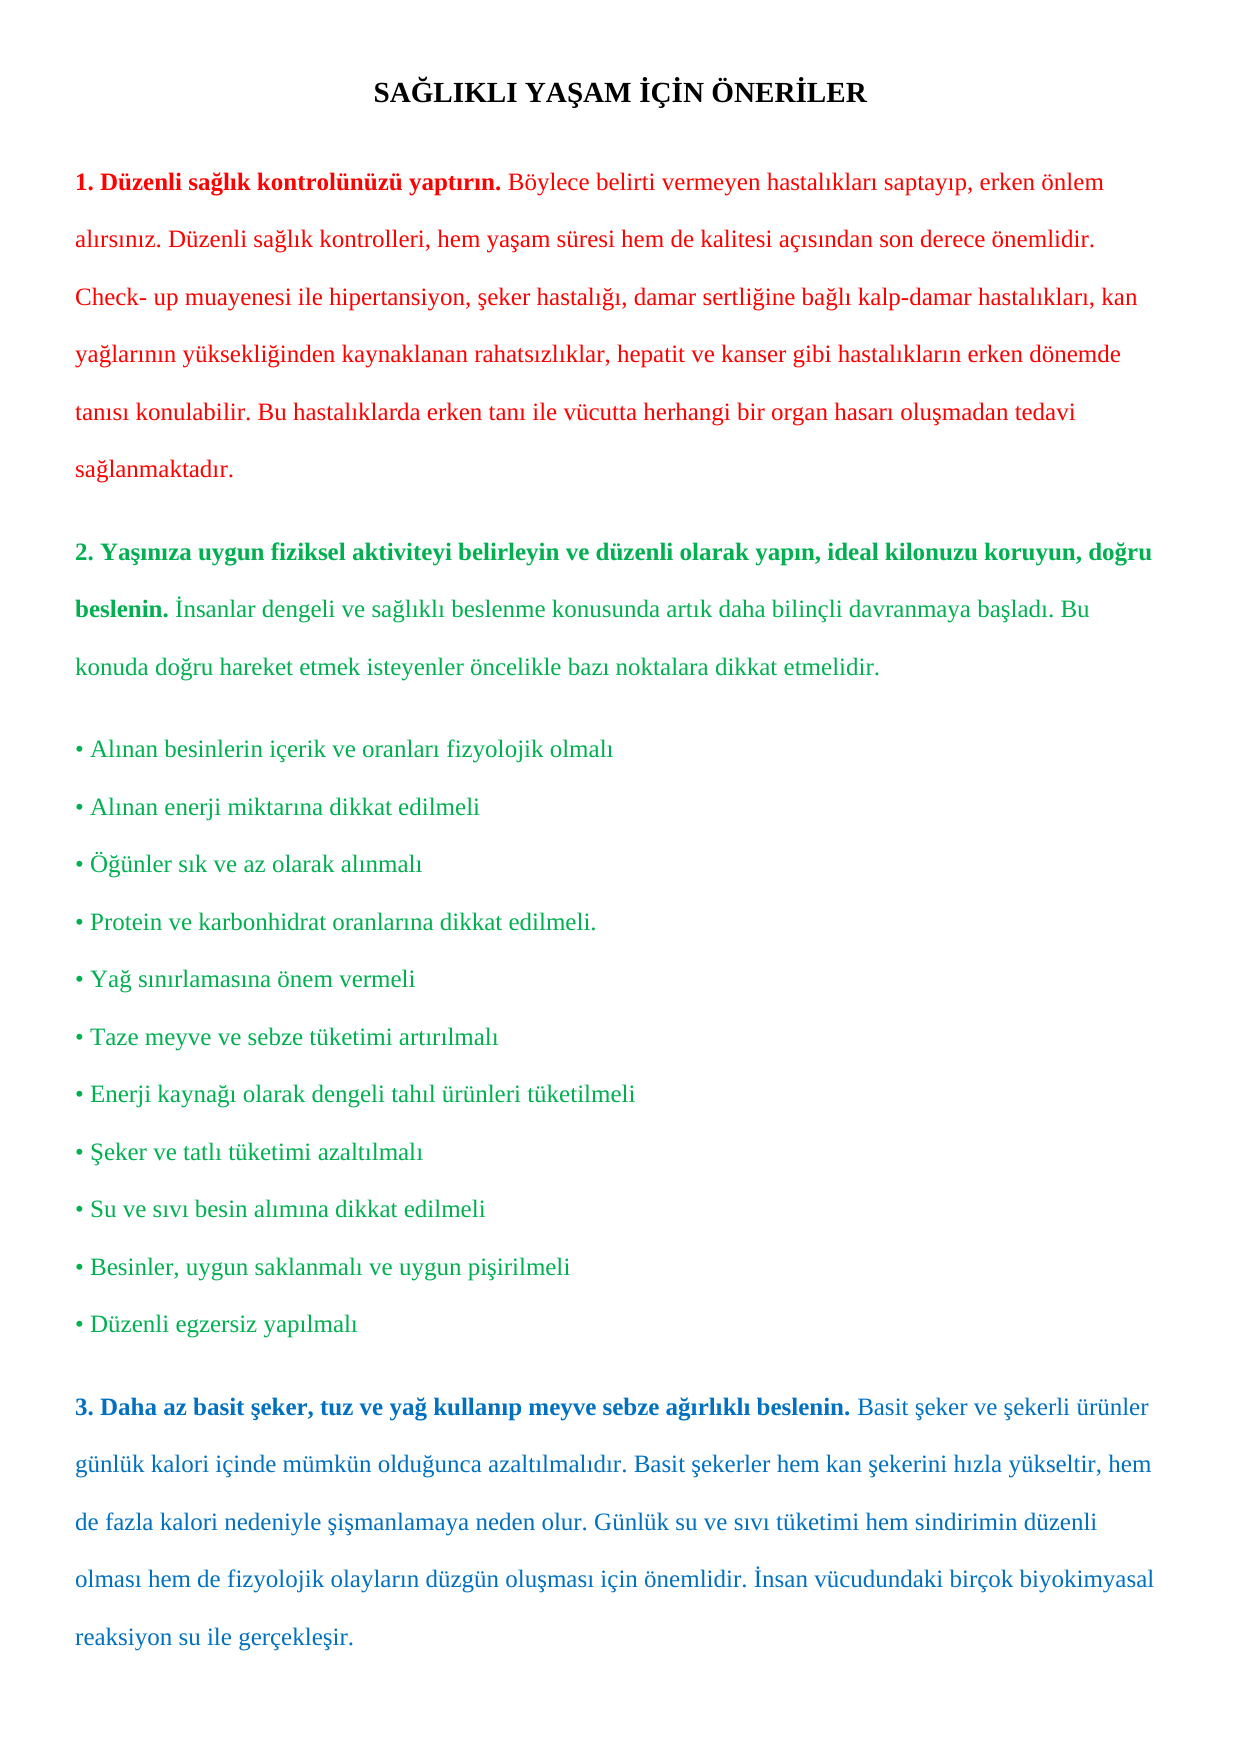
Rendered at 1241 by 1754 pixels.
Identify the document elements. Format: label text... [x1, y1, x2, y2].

text SAĞLIKLI YAŞAM İÇİN ÖNERİLER [75, 75, 1165, 108]
text 1. Düzenli sağlık kontrolünüzü yaptırın. Böylece belirti vermeyen hastalıkları saptayıp, erken önlem alırsınız. Düzenli sağlık kontrolleri, hem yaşam süresi hem de kalitesi açısından son derece önemlidir. Check- up muayenesi ile hipertansiyon, şeker hastalığı, damar sertliğine bağlı kalp-damar hastalıkları, kan yağlarının yüksekliğinden kaynaklanan rahatsızlıklar, hepatit ve kanser gibi hastalıkların erken dönemde tanısı konulabilir. Bu hastalıklarda erken tanı ile vücutta herhangi bir organ hasarı oluşmadan tedavi sağlanmaktadır. [75, 167, 1165, 483]
text • Alınan besinlerin içerik ve oranları fizyolojik olmalı • Alınan enerji miktarına dikkat edilmeli • Öğünler sık ve az olarak alınmalı • Protein ve karbonhidrat oranlarına dikkat edilmeli. • Yağ sınırlamasına önem vermeli • Taze meyve ve sebze tüketimi artırılmalı • Enerji kaynağı olarak dengeli tahıl ürünleri tüketilmeli • Şeker ve tatlı tüketimi azaltılmalı • Su ve sıvı besin alımına dikkat edilmeli • Besinler, uygun saklanmalı ve uygun pişirilmeli • Düzenli egzersiz yapılmalı [75, 734, 1165, 1338]
text 2. Yaşınıza uygun fiziksel aktiviteyi belirleyin ve düzenli olarak yapın, ideal kilonuzu koruyun, doğru beslenin. İnsanlar dengeli ve sağlıklı beslenme konusunda artık daha bilinçli davranmaya başladı. Bu konuda doğru hareket etmek isteyenler öncelikle bazı noktalara dikkat etmelidir. [75, 537, 1165, 681]
text 3. Daha az basit şeker, tuz ve yağ kullanıp meyve sebze ağırlıklı beslenin. Basit şeker ve şekerli ürünler günlük kalori içinde mümkün olduğunca azaltılmalıdır. Basit şekerler hem kan şekerini hızla yükseltir, hem de fazla kalori nedeniyle şişmanlamaya neden olur. Günlük su ve sıvı tüketimi hem sindirimin düzenli olması hem de fizyolojik olayların düzgün oluşması için önemlidir. İnsan vücudundaki birçok biyokimyasal reaksiyon su ile gerçekleşir. [75, 1392, 1165, 1651]
